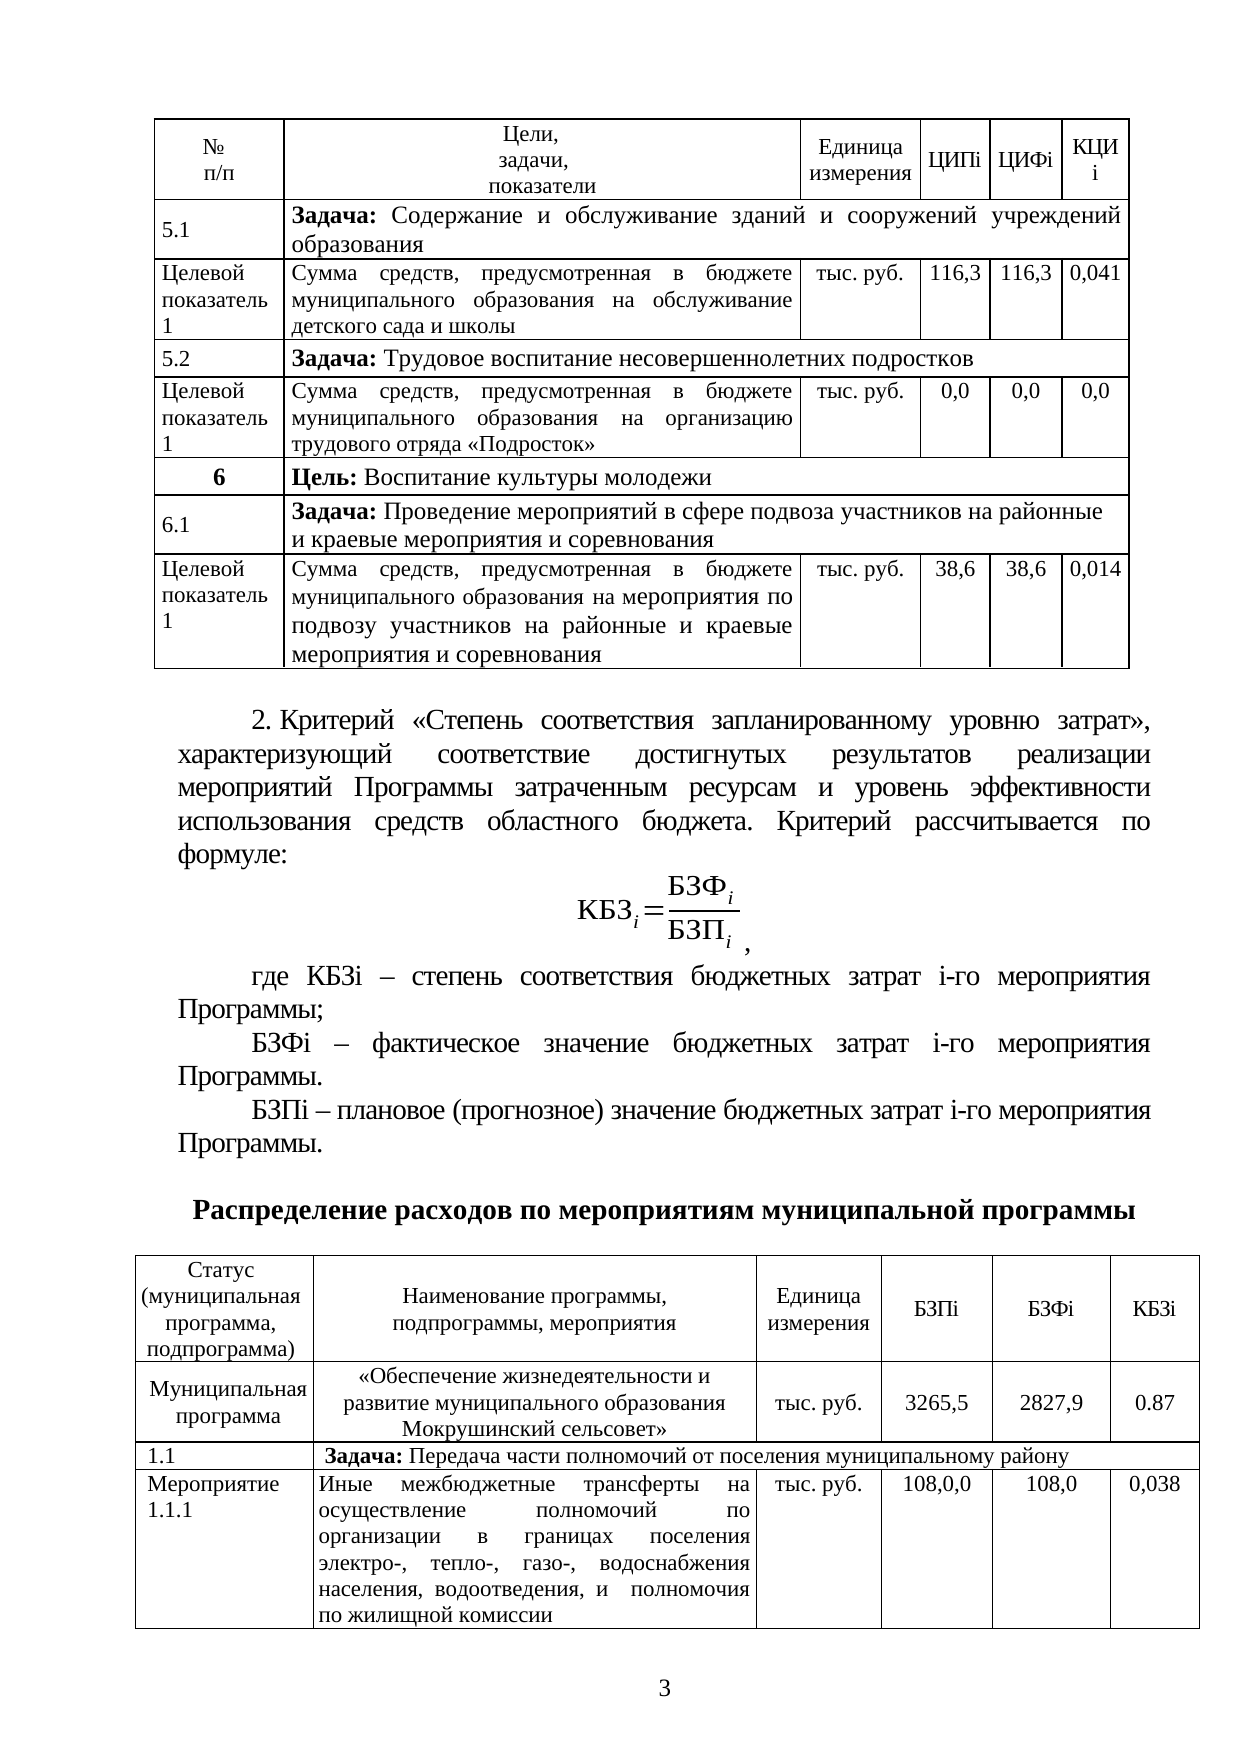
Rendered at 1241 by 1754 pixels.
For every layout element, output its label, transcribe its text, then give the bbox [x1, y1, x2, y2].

table_cell Задача: Передача части полномочий от поселения муниципальному району [314, 1443, 1199, 1469]
table_header БЗПi [882, 1256, 992, 1361]
table_cell 108,0 [993, 1470, 1110, 1628]
text БЗФi – фактическое значение бюджетных затрат i-го мероприятия Программы. [177, 1025, 1152, 1092]
table_header Единица измерения [801, 120, 920, 199]
text где КБЗi – степень соответствия бюджетных затрат i-го мероприятия Программы; [177, 958, 1152, 1025]
table_cell тыс. руб. [801, 555, 920, 667]
table_header № п/п [155, 120, 283, 199]
table_cell 0,014 [1063, 555, 1128, 667]
table_cell Муниципальная программа [136, 1362, 313, 1441]
table_cell 0,041 [1063, 260, 1128, 338]
table_cell 6.1 [155, 496, 283, 553]
table_cell «Обеспечение жизнедеятельности и развитие муниципального образования Мокрушинский сельсовет» [314, 1362, 756, 1441]
table_cell Целевой показатель 1 [155, 378, 283, 457]
table_cell тыс. руб. [801, 378, 920, 457]
table_cell 116,3 [991, 260, 1061, 338]
table_header Наименование программы, подпрограммы, мероприятия [314, 1256, 756, 1361]
table_header КЦИi [1063, 120, 1128, 199]
table_cell Мероприятие 1.1.1 [136, 1470, 313, 1628]
text БЗПi – плановое (прогнозное) значение бюджетных затрат i-го мероприятия Программы. [177, 1092, 1152, 1159]
table_cell 0,0 [991, 378, 1061, 457]
table_header Цели, задачи, показатели [285, 120, 800, 199]
table_cell Сумма средств, предусмотренная в бюджете муниципального образования на обслуживание детского сада и школы [285, 260, 800, 338]
table_cell Сумма средств, предусмотренная в бюджете муниципального образования на мероприятия по подвозу участников на районные и краевые мероприятия и соревнования [285, 555, 800, 667]
table_cell Иные межбюджетные трансферты на осуществление полномочий по организации в границах поселения электро-, тепло-, газо-, водоснабжения населения, водоотведения, и полномочия по жилищной комиссии [314, 1470, 756, 1628]
table_cell 5.1 [155, 200, 283, 258]
table_cell Целевой показатель 1 [155, 555, 283, 667]
table_cell тыс. руб. [801, 260, 920, 338]
table_cell 1.1 [136, 1443, 313, 1469]
table_cell 3265,5 [882, 1362, 992, 1441]
table_cell 6 [155, 458, 283, 494]
table_header Статус (муниципальная программа, подпрограмма) [136, 1256, 313, 1361]
table_cell тыс. руб. [757, 1470, 881, 1628]
table_cell 0,0 [1063, 378, 1128, 457]
table_header БЗФi [993, 1256, 1110, 1361]
table_cell 116,3 [921, 260, 989, 338]
table_cell Задача: Содержание и обслуживание зданий и сооружений учреждений образования [285, 200, 1128, 258]
text Распределение расходов по мероприятиям муниципальной программы [177, 1192, 1152, 1226]
table_cell Сумма средств, предусмотренная в бюджете муниципального образования на организацию трудового отряда «Подросток» [285, 378, 800, 457]
table_cell 5.2 [155, 340, 283, 376]
table_header ЦИПi [921, 120, 989, 199]
table_header ЦИФi [991, 120, 1061, 199]
text 2. Критерий «Степень соответствия запланированному уровню затрат», характеризующий соответствие достигнутых результатов реализации мероприятий Программы затраченным ресурсам и уровень эффективности использования средств областного бюджета. Критерий рассчитывается по формуле: [177, 702, 1152, 870]
table_cell Задача: Проведение мероприятий в сфере подвоза участников на районные и краевые мероприятия и соревнования [285, 496, 1128, 553]
table_cell 108,0,0 [882, 1470, 992, 1628]
table_cell Целевой показатель 1 [155, 260, 283, 338]
table_cell 38,6 [991, 555, 1061, 667]
table_header КБЗi [1111, 1256, 1199, 1361]
table_cell 0.87 [1111, 1362, 1199, 1441]
text , [177, 870, 1152, 958]
table_cell тыс. руб. [757, 1362, 881, 1441]
table_cell 38,6 [921, 555, 989, 667]
table_header Единица измерения [757, 1256, 881, 1361]
table_cell 0,038 [1111, 1470, 1199, 1628]
table_cell Задача: Трудовое воспитание несовершеннолетних подростков [285, 340, 1128, 376]
table_cell Цель: Воспитание культуры молодежи [285, 458, 1128, 494]
table_cell 0,0 [921, 378, 989, 457]
table_cell 2827,9 [993, 1362, 1110, 1441]
